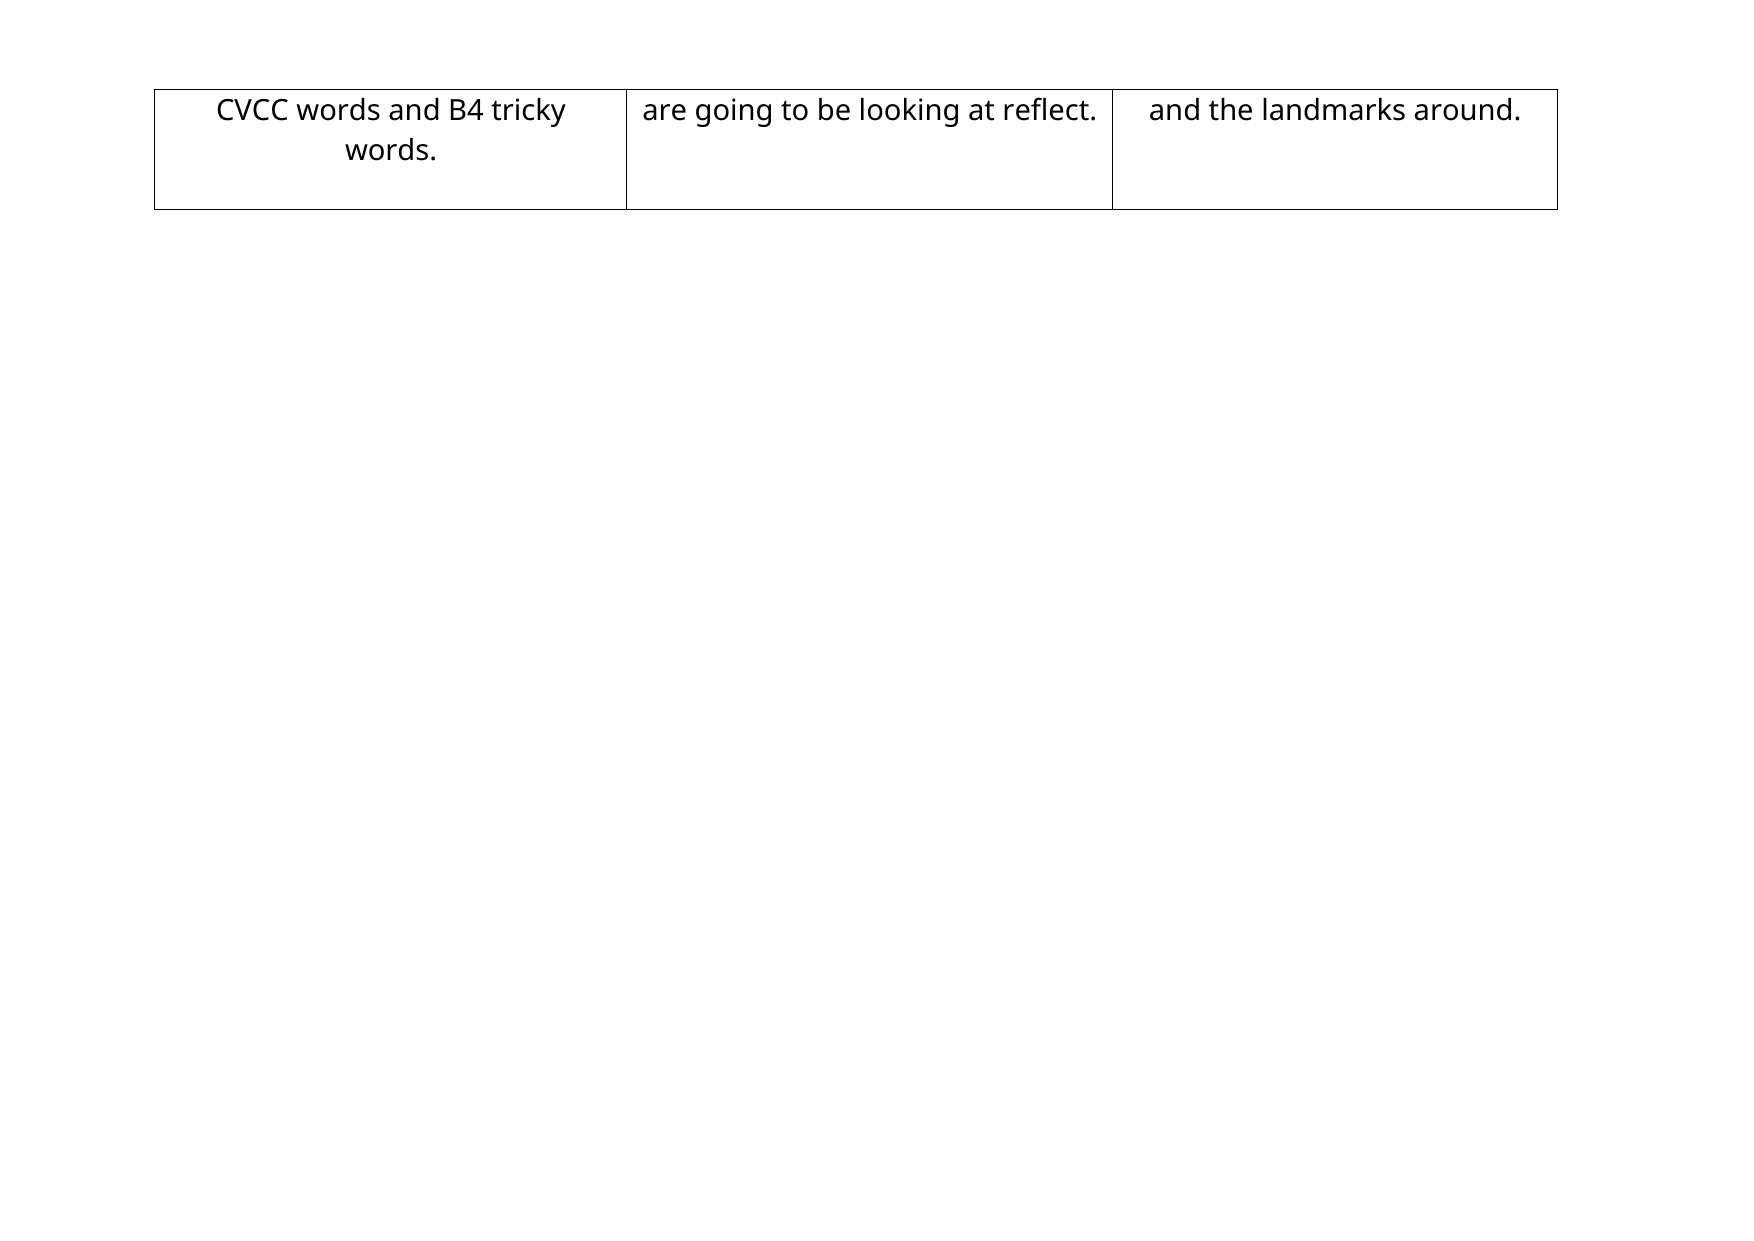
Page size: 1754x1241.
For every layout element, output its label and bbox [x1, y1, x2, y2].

table_cell [155, 90, 626, 209]
